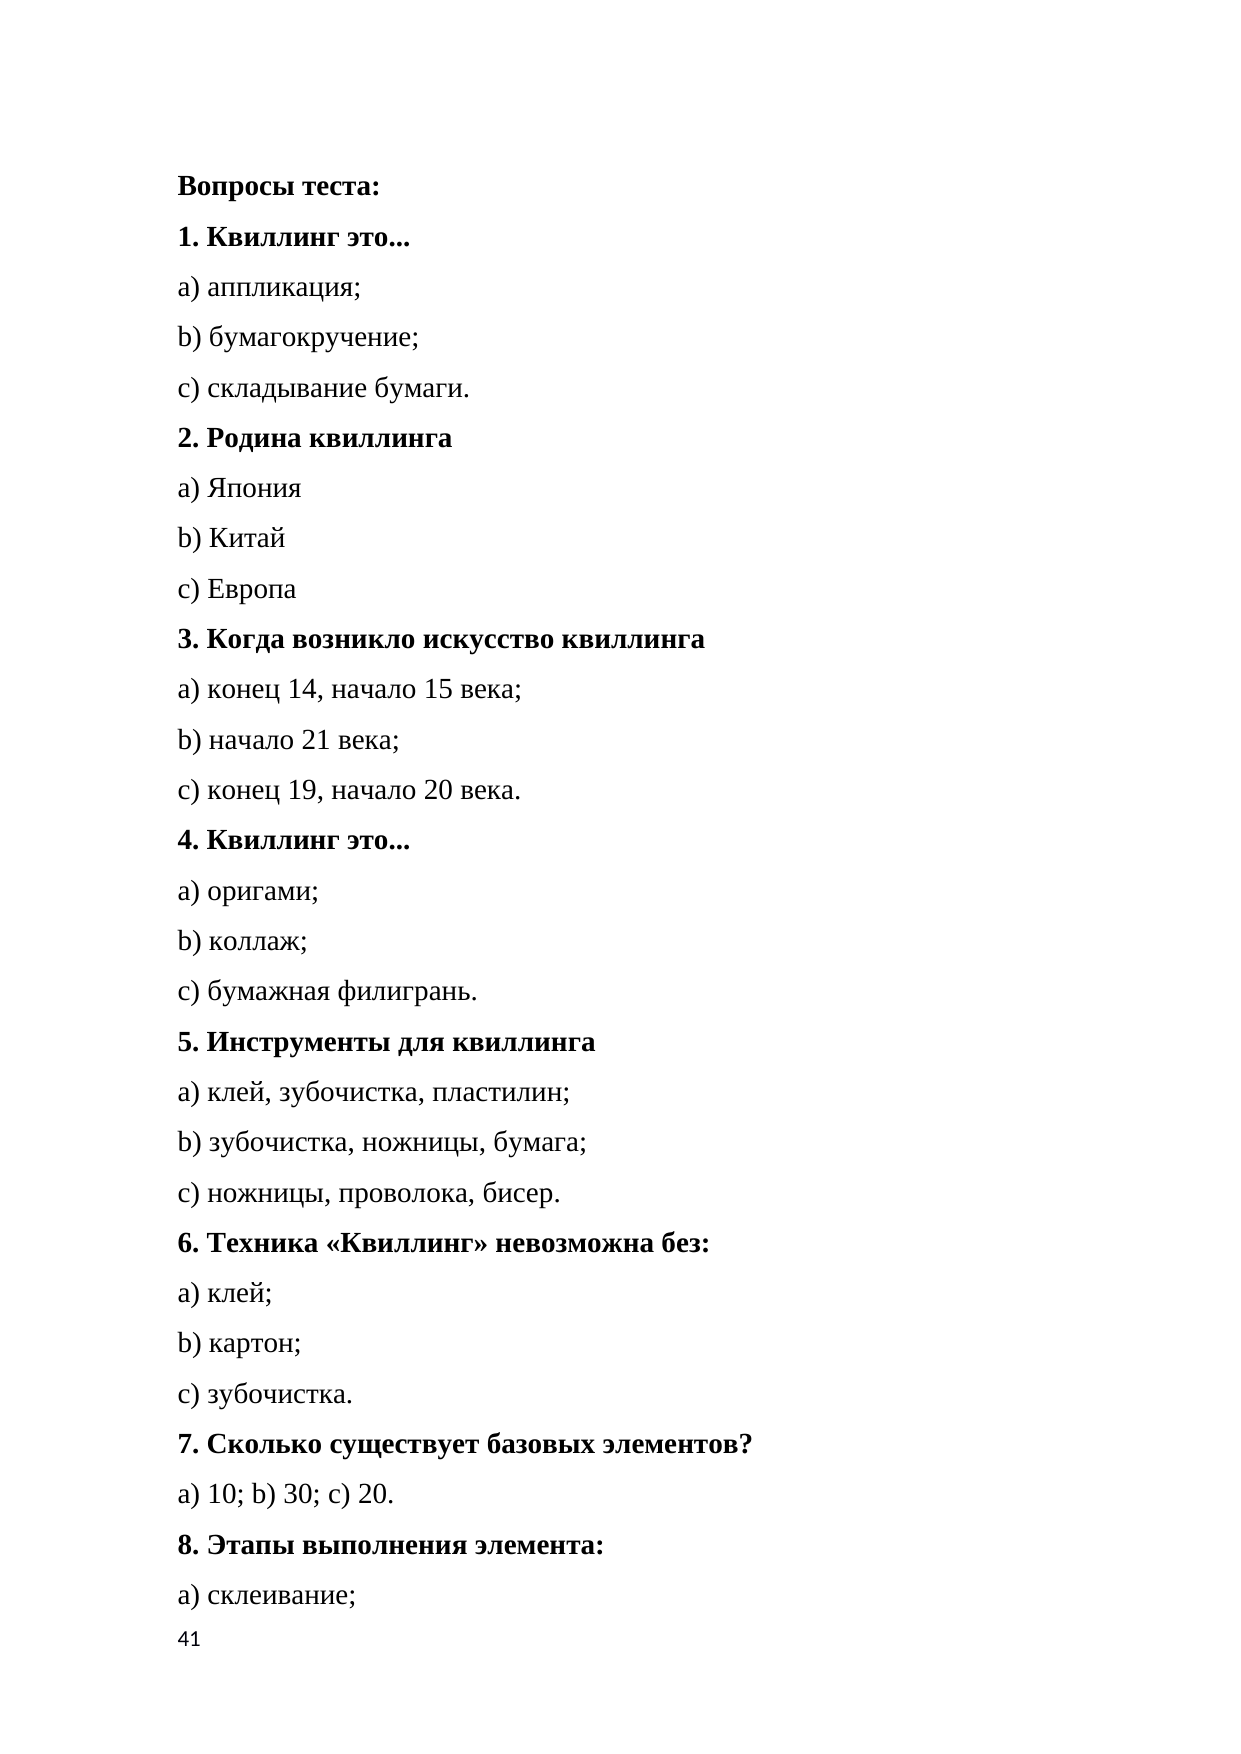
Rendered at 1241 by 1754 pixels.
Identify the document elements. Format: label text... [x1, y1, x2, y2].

text b) коллаж; [177, 923, 1152, 957]
text a) 10; b) 30; c) 20. [177, 1477, 1152, 1510]
text b) зубочистка, ножницы, бумага; [177, 1124, 1152, 1158]
text a) оригами; [177, 873, 1152, 906]
text a) аппликация; [177, 269, 1152, 303]
text a) клей; [177, 1275, 1152, 1309]
text b) бумагокручение; [177, 319, 1152, 353]
text b) картон; [177, 1326, 1152, 1359]
text 5. Инструменты для квиллинга [177, 1024, 1152, 1057]
text a) Япония [177, 470, 1152, 504]
text 6. Техника «Квиллинг» невозможна без: [177, 1225, 1152, 1258]
text c) бумажная филигрань. [177, 973, 1152, 1007]
text 1. Квиллинг это... [177, 219, 1152, 252]
text 2. Родина квиллинга [177, 420, 1152, 453]
text 4. Квиллинг это... [177, 822, 1152, 856]
text b) начало 21 века; [177, 722, 1152, 755]
text 7. Сколько существует базовых элементов? [177, 1426, 1152, 1460]
text a) склеивание; [177, 1577, 1152, 1611]
text c) складывание бумаги. [177, 370, 1152, 403]
text 3. Когда возникло искусство квиллинга [177, 621, 1152, 655]
text Вопросы теста: [177, 168, 1152, 202]
text b) Китай [177, 521, 1152, 554]
text c) зубочистка. [177, 1376, 1152, 1409]
text a) конец 14, начало 15 века; [177, 672, 1152, 705]
text c) конец 19, начало 20 века. [177, 772, 1152, 806]
text 8. Этапы выполнения элемента: [177, 1527, 1152, 1560]
text a) клей, зубочистка, пластилин; [177, 1074, 1152, 1108]
text c) ножницы, проволока, бисер. [177, 1175, 1152, 1208]
text c) Европа [177, 571, 1152, 604]
